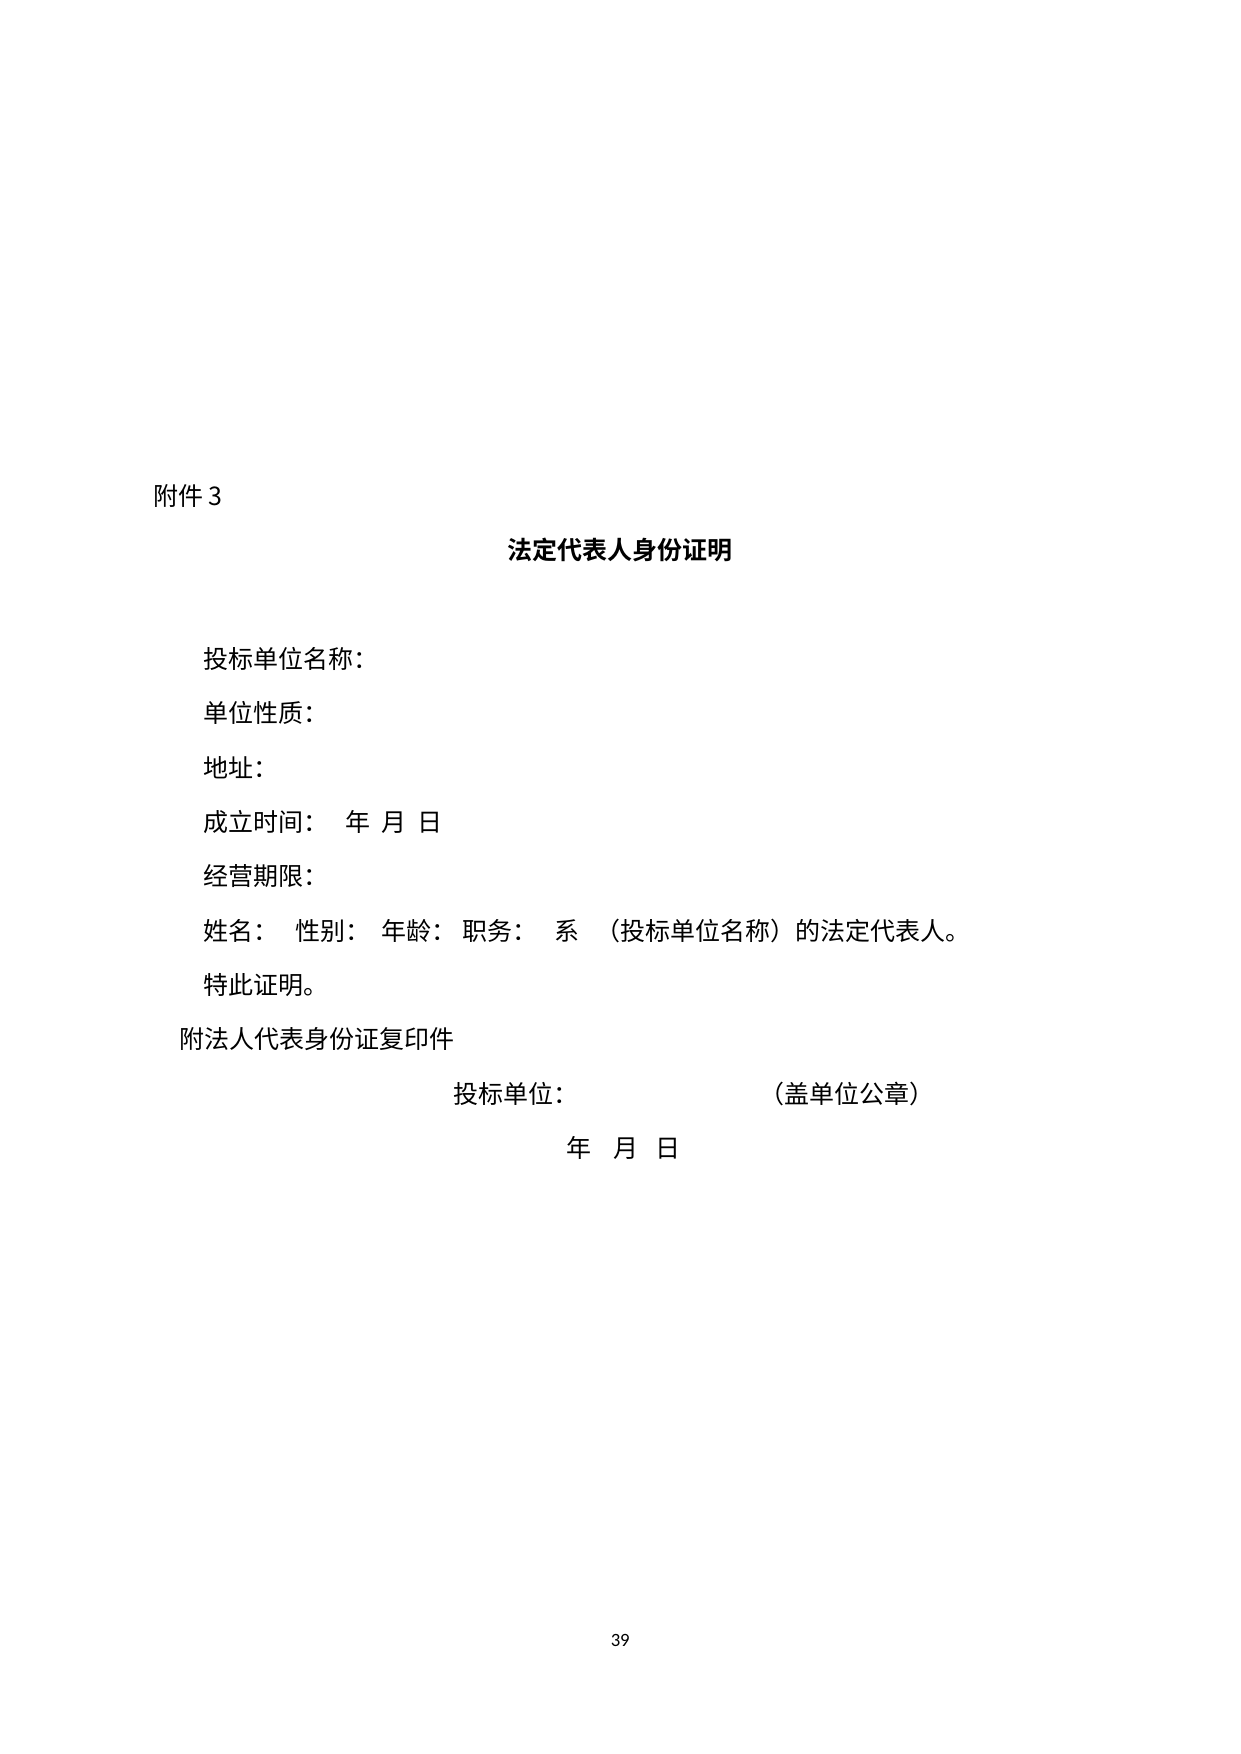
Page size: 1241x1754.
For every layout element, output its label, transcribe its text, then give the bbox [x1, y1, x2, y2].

text 附法人代表身份证复印件 [153, 1020, 1087, 1056]
text 法定代表人身份证明 [153, 531, 1087, 567]
text 特此证明。 [153, 966, 1087, 1002]
text 投标单位名称： [153, 639, 1087, 676]
text 年 月 日 [153, 1129, 1087, 1165]
text 姓名： 性别： 年龄： 职务： 系 （投标单位名称）的法定代表人。 [153, 911, 1087, 947]
text 经营期限： [153, 857, 1087, 893]
text 投标单位： （盖单位公章） [153, 1074, 1087, 1111]
text 单位性质： [153, 694, 1087, 730]
text 附件3 [153, 476, 1087, 512]
text 成立时间： 年 月 日 [153, 802, 1087, 839]
text 地址： [153, 748, 1087, 784]
